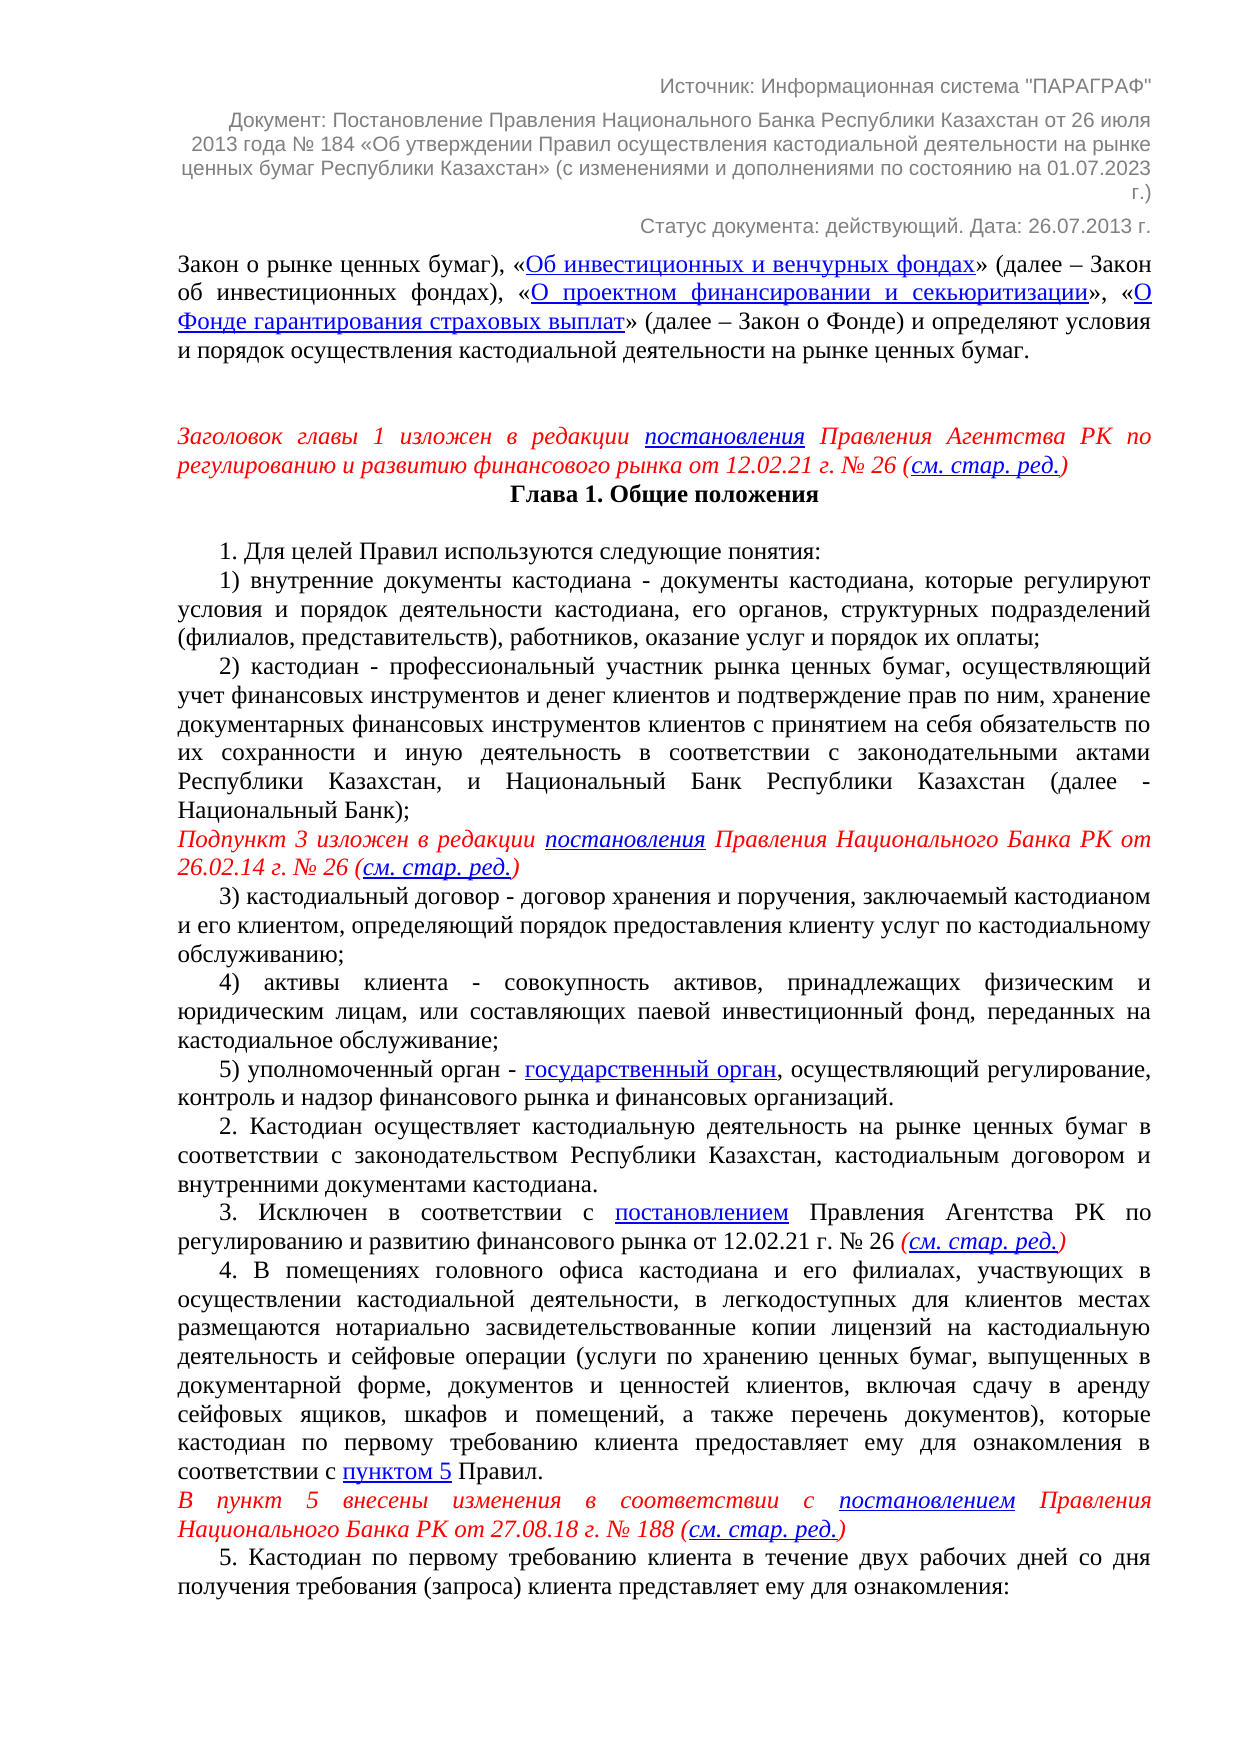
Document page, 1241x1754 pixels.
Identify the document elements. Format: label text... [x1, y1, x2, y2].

text 2. Кастодиан осуществляет кастодиальную деятельность на рынке ценных бумаг в соответствии с законодательством Республики Казахстан, кастодиальным договором и внутренними документами кастодиана. [177, 1111, 1152, 1197]
text 4) активы клиента - совокупность активов, принадлежащих физическим и юридическим лицам, или составляющих паевой инвестиционный фонд, переданных на кастодиальное обслуживание; [177, 967, 1152, 1054]
text 1. Для целей Правил используются следующие понятия: [177, 536, 1152, 565]
text 1) внутренние документы кастодиана - документы кастодиана, которые регулируют условия и порядок деятельности кастодиана, его органов, структурных подразделений (филиалов, представительств), работников, оказание услуг и порядок их оплаты; [177, 565, 1152, 651]
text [177, 249, 1152, 364]
text Заголовок главы 1 изложен в редакции постановления Правления Агентства РК по регулированию и развитию финансового рынка от 12.02.21 г. № 26 (см. стар. ред.) [177, 421, 1152, 479]
text 4. В помещениях головного офиса кастодиана и его филиалах, участвующих в осуществлении кастодиальной деятельности, в легкодоступных для клиентов местах размещаются нотариально засвидетельствованные копии лицензий на кастодиальную деятельность и сейфовые операции (услуги по хранению ценных бумаг, выпущенных в документарной форме, документов и ценностей клиентов, включая сдачу в аренду сейфовых ящиков, шкафов и помещений, а также перечень документов), которые кастодиан по первому требованию клиента предоставляет ему для ознакомления в соответствии с пунктом 5 Правил. [177, 1255, 1152, 1485]
text В пункт 5 внесены изменения в соответствии с постановлением Правления Национального Банка РК от 27.08.18 г. № 188 (см. стар. ред.) [177, 1485, 1152, 1542]
text 2) кастодиан - профессиональный участник рынка ценных бумаг, осуществляющий учет финансовых инструментов и денег клиентов и подтверждение прав по ним, хранение документарных финансовых инструментов клиентов с принятием на себя обязательств по их сохранности и иную деятельность в соответствии с законодательными актами Республики Казахстан, и Национальный Банк Республики Казахстан (далее - Национальный Банк); [177, 651, 1152, 824]
text 3. Исключен в соответствии с постановлением Правления Агентства РК по регулированию и развитию финансового рынка от 12.02.21 г. № 26 (см. стар. ред.) [177, 1197, 1152, 1255]
text Глава 1. Общие положения [177, 479, 1152, 507]
text 5) уполномоченный орган - государственный орган, осуществляющий регулирование, контроль и надзор финансового рынка и финансовых организаций. [177, 1054, 1152, 1111]
text 5. Кастодиан по первому требованию клиента в течение двух рабочих дней со дня получения требования (запроса) клиента представляет ему для ознакомления: [177, 1542, 1152, 1600]
text Подпункт 3 изложен в редакции постановления Правления Национального Банка РК от 26.02.14 г. № 26 (см. стар. ред.) [177, 824, 1152, 881]
text 3) кастодиальный договор - договор хранения и поручения, заключаемый кастодианом и его клиентом, определяющий порядок предоставления клиенту услуг по кастодиальному обслуживанию; [177, 881, 1152, 967]
